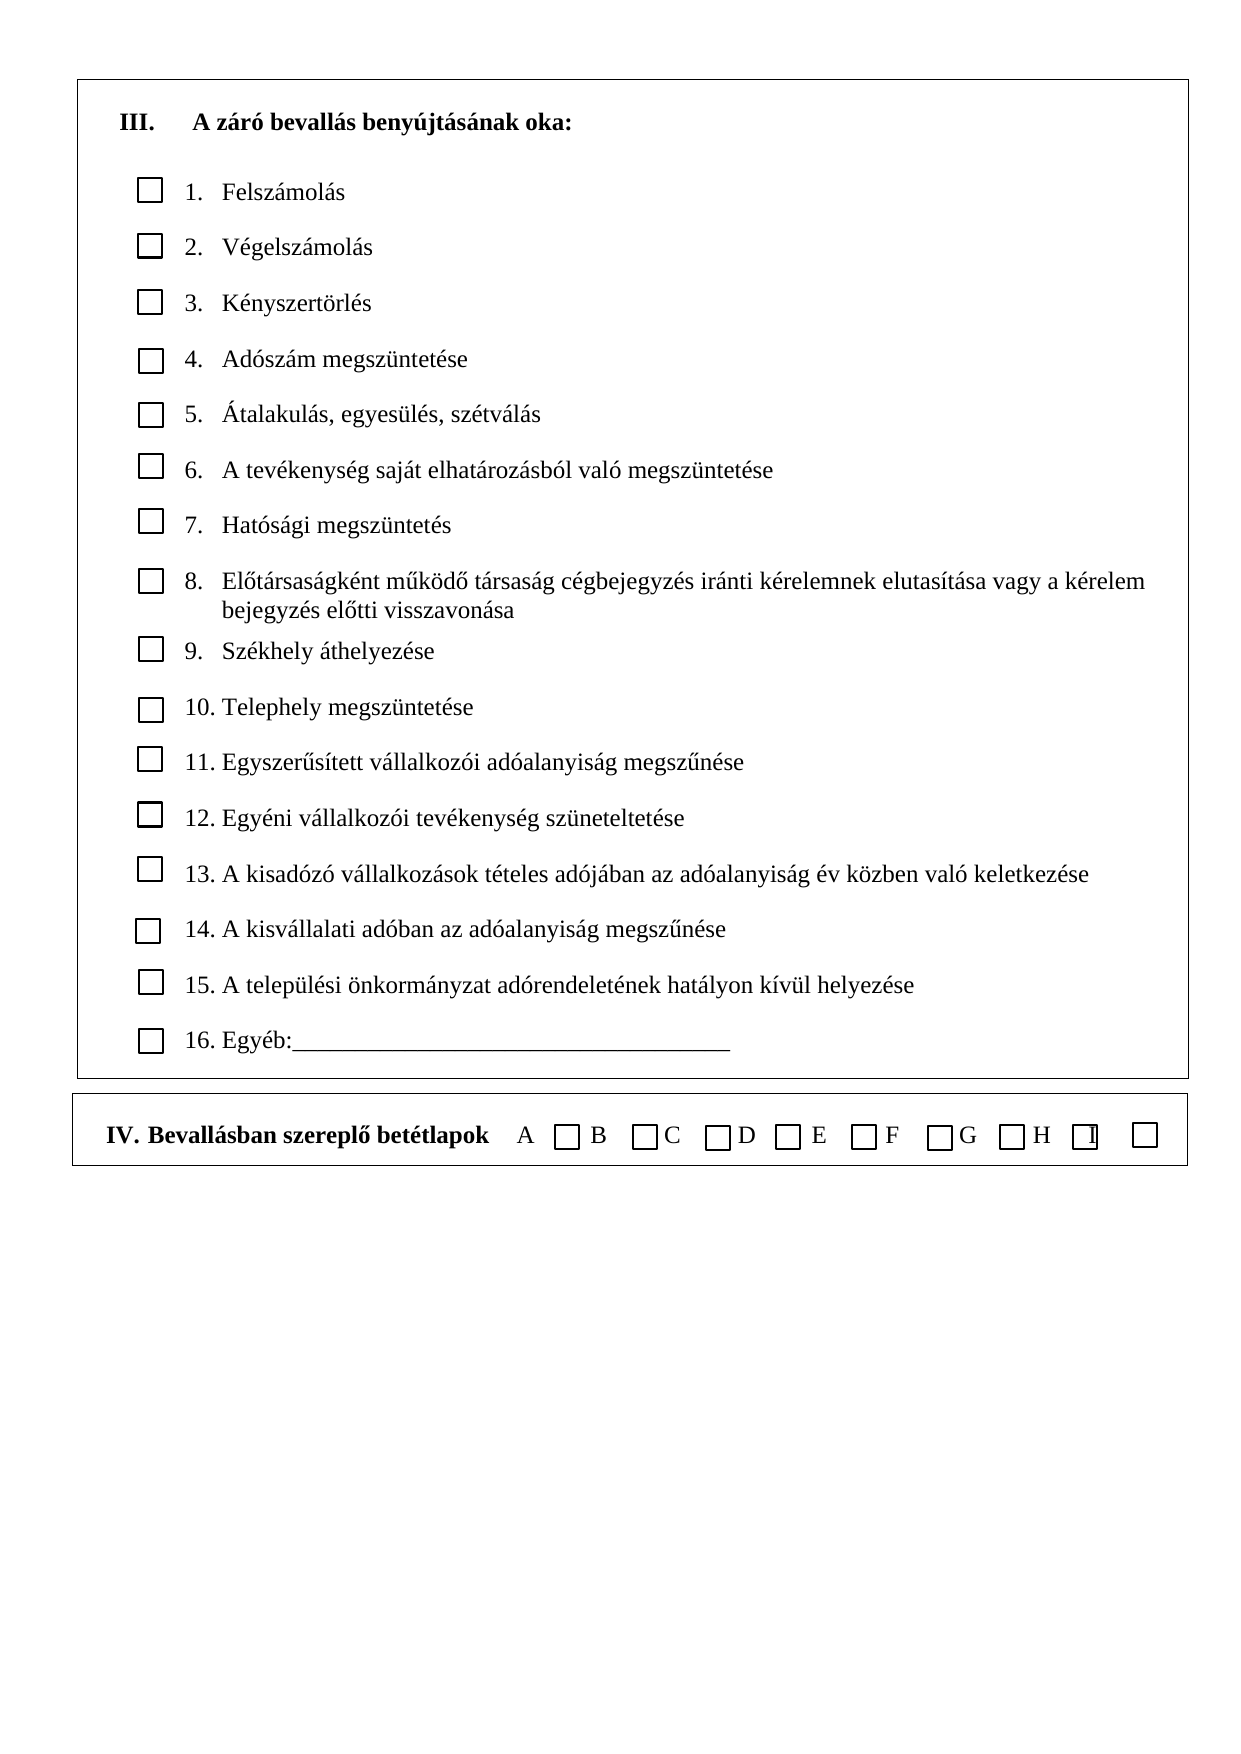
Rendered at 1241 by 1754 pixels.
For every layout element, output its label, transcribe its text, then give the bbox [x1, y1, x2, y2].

list Egyéni vállalkozói tevékenység szüneteltetése [184, 803, 1226, 832]
list A kisvállalati adóban az adóalanyiság megszűnése [184, 914, 1226, 943]
list Végelszámolás [184, 232, 1226, 261]
list A kisadózó vállalkozások tételes adójában az adóalanyiság év közben való keletkezése [184, 859, 1226, 887]
list Kényszertörlés [184, 288, 1226, 317]
list Felszámolás [184, 177, 1211, 206]
list Egyszerűsített vállalkozói adóalanyiság megszűnése [184, 747, 1226, 776]
list Hatósági megszüntetés [184, 511, 1226, 539]
list Székhely áthelyezése [184, 636, 1226, 665]
list Adószám megszüntetése [184, 344, 1226, 372]
list A tevékenység saját elhatározásból való megszüntetése [184, 455, 1226, 484]
list Telephely megszüntetése [184, 692, 1226, 721]
list Egyéb:___________________________________ [184, 1026, 1226, 1054]
list A települési önkormányzat adórendeletének hatályon kívül helyezése [184, 970, 1226, 999]
list Előtársaságként működő társaság cégbejegyzés iránti kérelemnek elutasítása vagy a kérelem bejegyzés előtti visszavonása [184, 566, 1226, 624]
list Bevallásban szereplő betétlapok A B C D E F G H I [140, 1121, 1226, 1149]
list Átalakulás, egyesülés, szétválás [184, 399, 1226, 428]
list A záró bevallás benyújtásának oka: [154, 107, 1226, 136]
